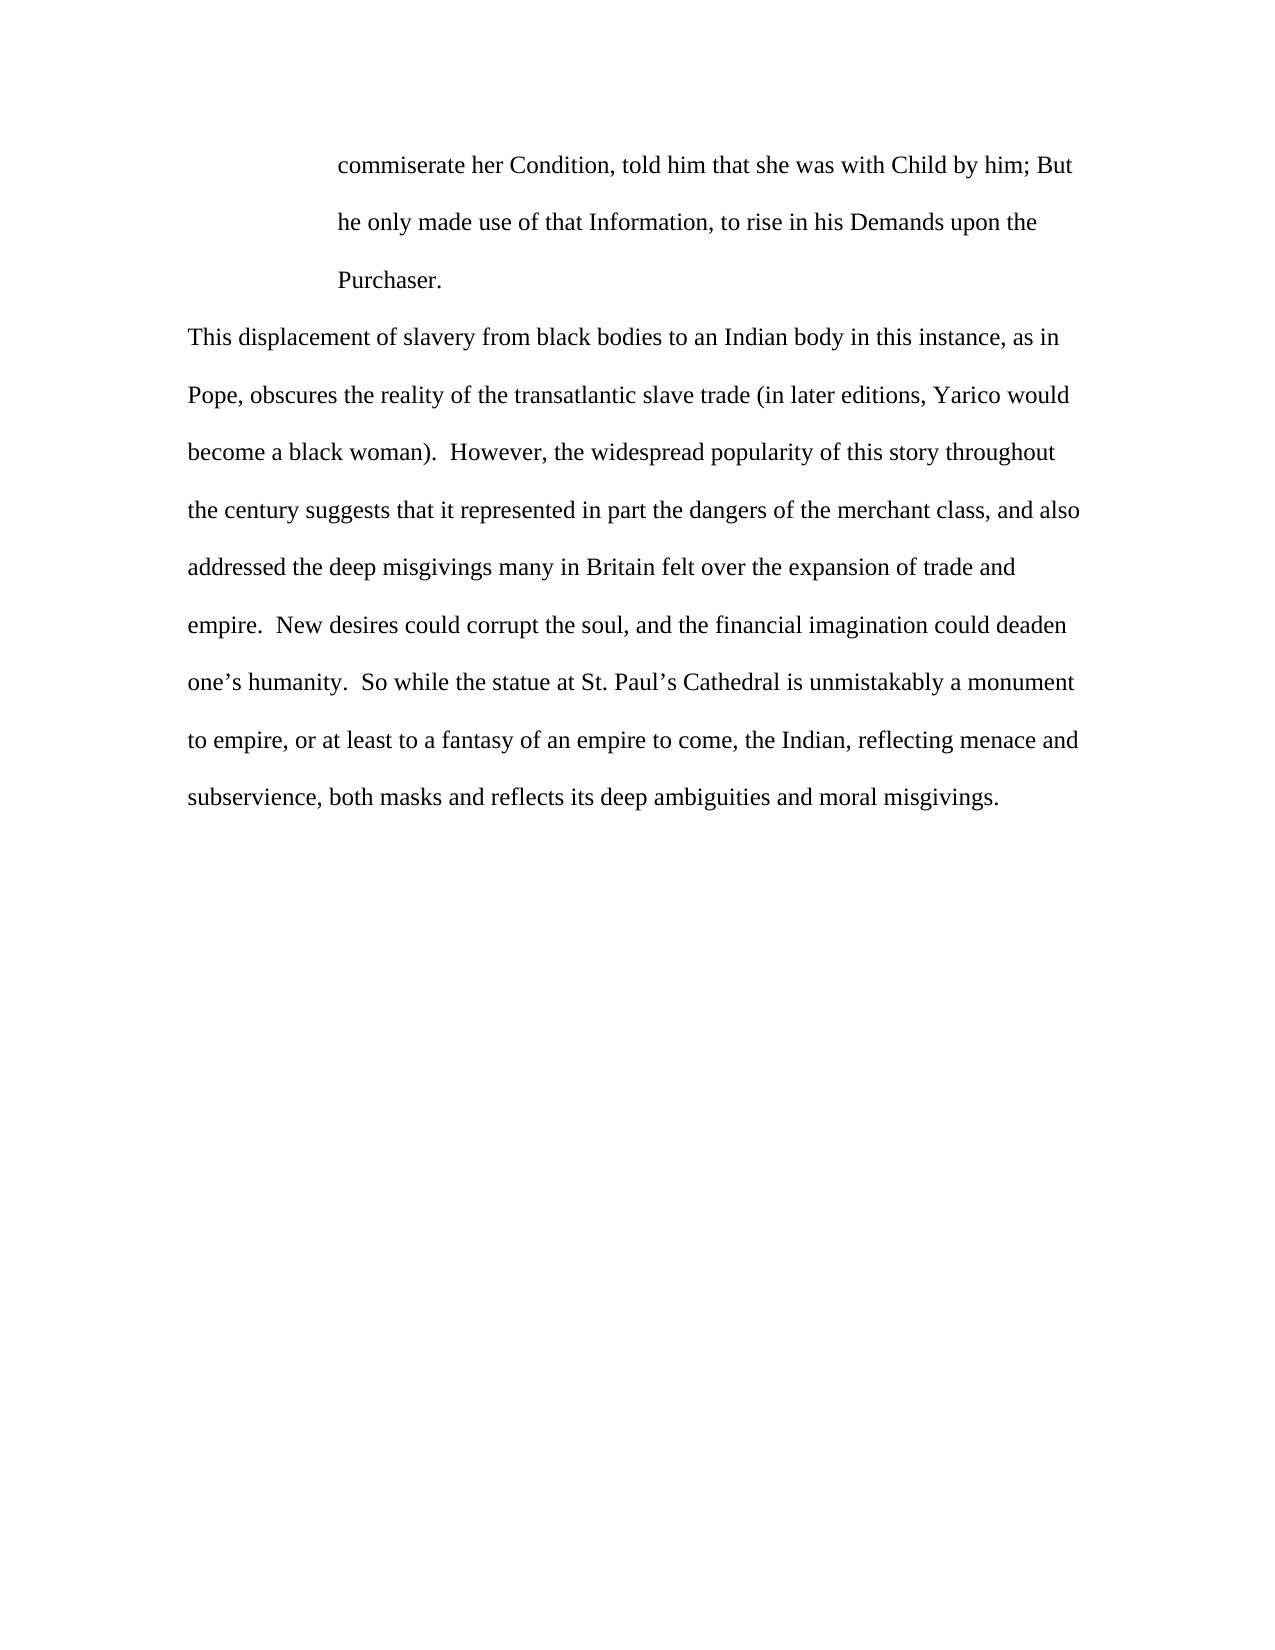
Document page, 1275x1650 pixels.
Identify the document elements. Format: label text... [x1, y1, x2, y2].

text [337, 150, 1087, 294]
text This displacement of slavery from black bodies to an Indian body in this instance, as in Pope, obscures the reality of the transatlantic slave trade (in later editions, Yarico would become a black woman). However, the widespread popularity of this story throughout the century suggests that it represented in part the dangers of the merchant class, and also addressed the deep misgivings many in Britain felt over the expansion of trade and empire. New desires could corrupt the soul, and the financial imagination could deaden one’s humanity. So while the statue at St. Paul’s Cathedral is unmistakably a monument to empire, or at least to a fantasy of an empire to come, the Indian, reflecting menace and subservience, both masks and reflects its deep ambiguities and moral misgivings. [187, 322, 1087, 811]
